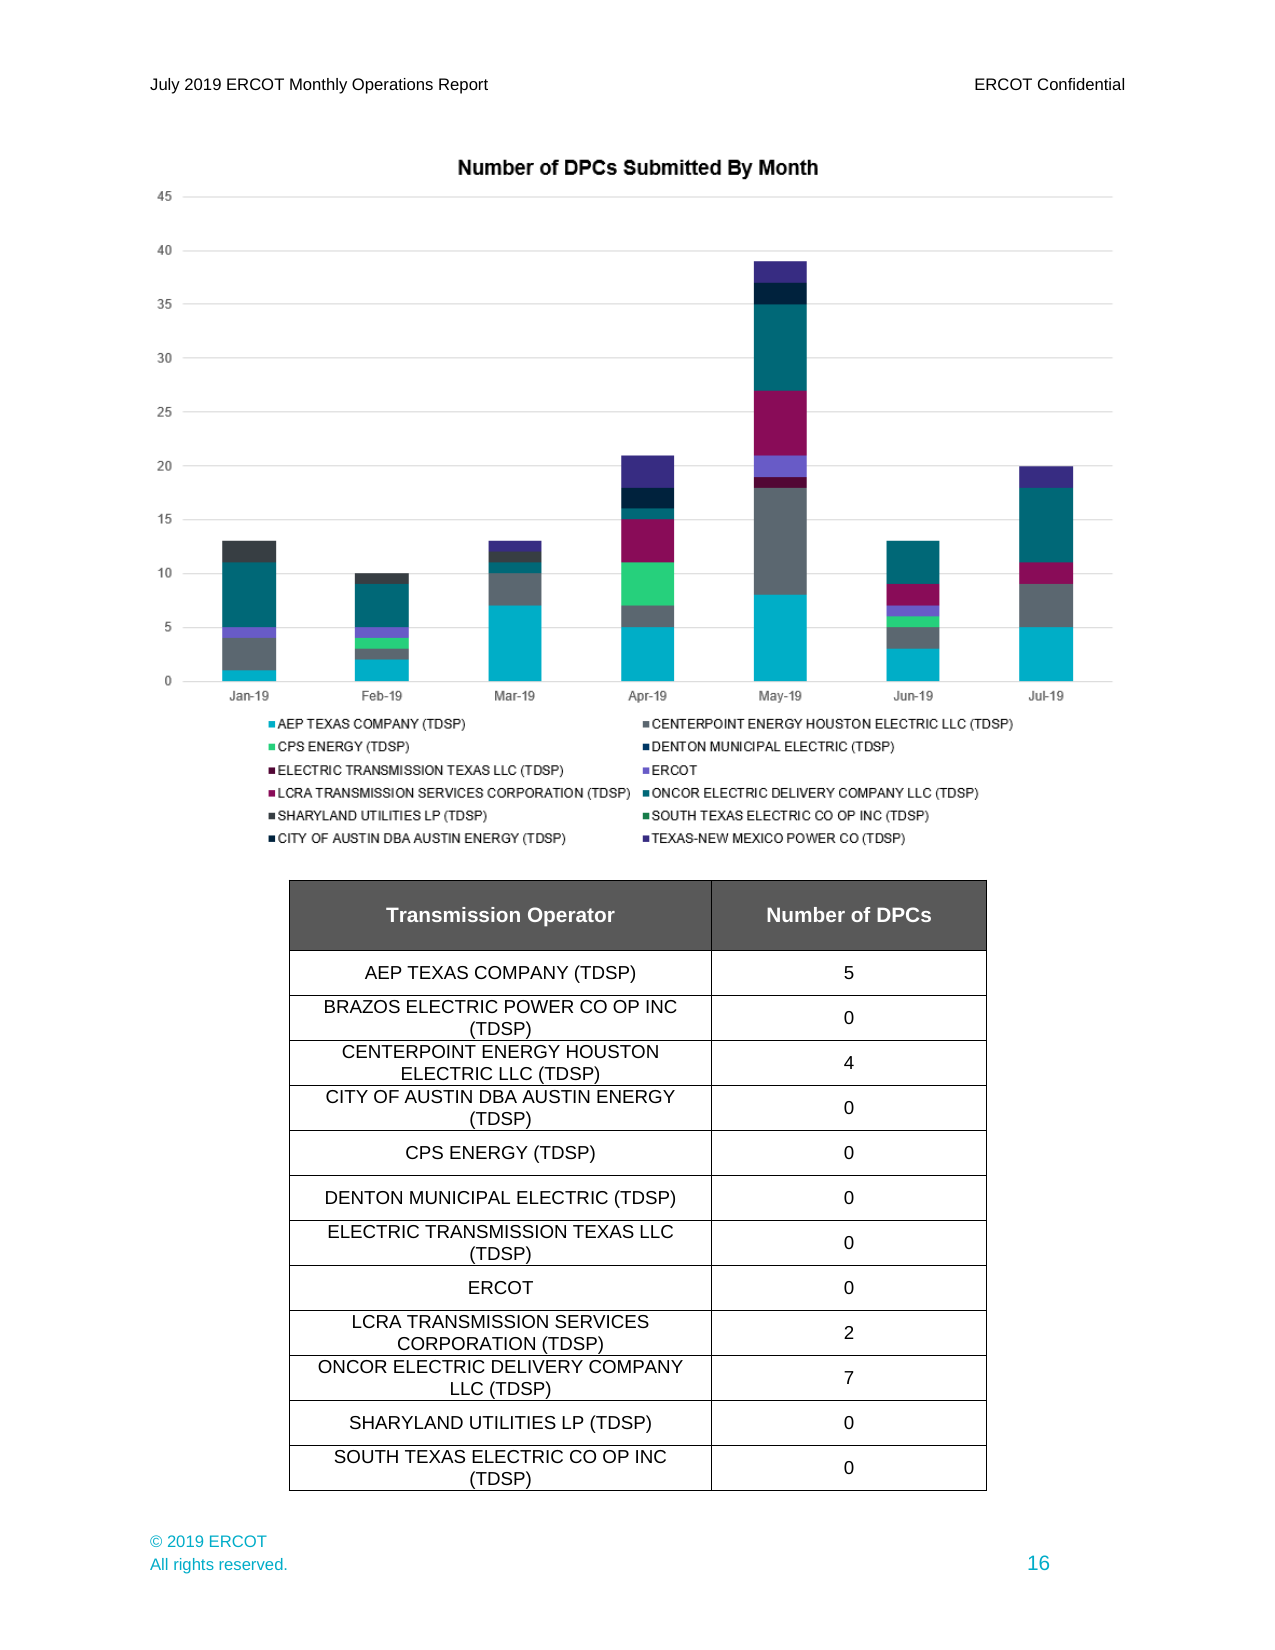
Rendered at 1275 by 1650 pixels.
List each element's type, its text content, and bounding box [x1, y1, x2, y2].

table_cell 7 [712, 1356, 986, 1400]
table_cell SHARYLAND UTILITIES LP (TDSP) [290, 1401, 711, 1445]
table_cell 0 [712, 996, 986, 1040]
picture [150, 150, 1125, 856]
table_cell CENTERPOINT ENERGY HOUSTON ELECTRIC LLC (TDSP) [290, 1041, 711, 1085]
table_cell DENTON MUNICIPAL ELECTRIC (TDSP) [290, 1176, 711, 1220]
table_cell 0 [712, 1401, 986, 1445]
table_cell ONCOR ELECTRIC DELIVERY COMPANY LLC (TDSP) [290, 1356, 711, 1400]
table_cell 2 [712, 1311, 986, 1355]
table_header Transmission Operator [290, 881, 711, 950]
table_header Number of DPCs [712, 881, 986, 950]
table_cell ELECTRIC TRANSMISSION TEXAS LLC (TDSP) [290, 1221, 711, 1265]
table_cell 0 [712, 1086, 986, 1130]
table_cell 0 [712, 1176, 986, 1220]
table_cell BRAZOS ELECTRIC POWER CO OP INC (TDSP) [290, 996, 711, 1040]
table_cell 0 [712, 1446, 986, 1490]
table_cell 0 [712, 1266, 986, 1310]
table_cell 4 [712, 1041, 986, 1085]
table_cell 0 [712, 1221, 986, 1265]
table_cell ERCOT [290, 1266, 711, 1310]
table_cell CITY OF AUSTIN DBA AUSTIN ENERGY (TDSP) [290, 1086, 711, 1130]
table_cell SOUTH TEXAS ELECTRIC CO OP INC (TDSP) [290, 1446, 711, 1490]
table_cell LCRA TRANSMISSION SERVICES CORPORATION (TDSP) [290, 1311, 711, 1355]
table_cell AEP TEXAS COMPANY (TDSP) [290, 951, 711, 995]
table_cell 5 [712, 951, 986, 995]
table_cell 0 [712, 1131, 986, 1175]
table_cell CPS ENERGY (TDSP) [290, 1131, 711, 1175]
